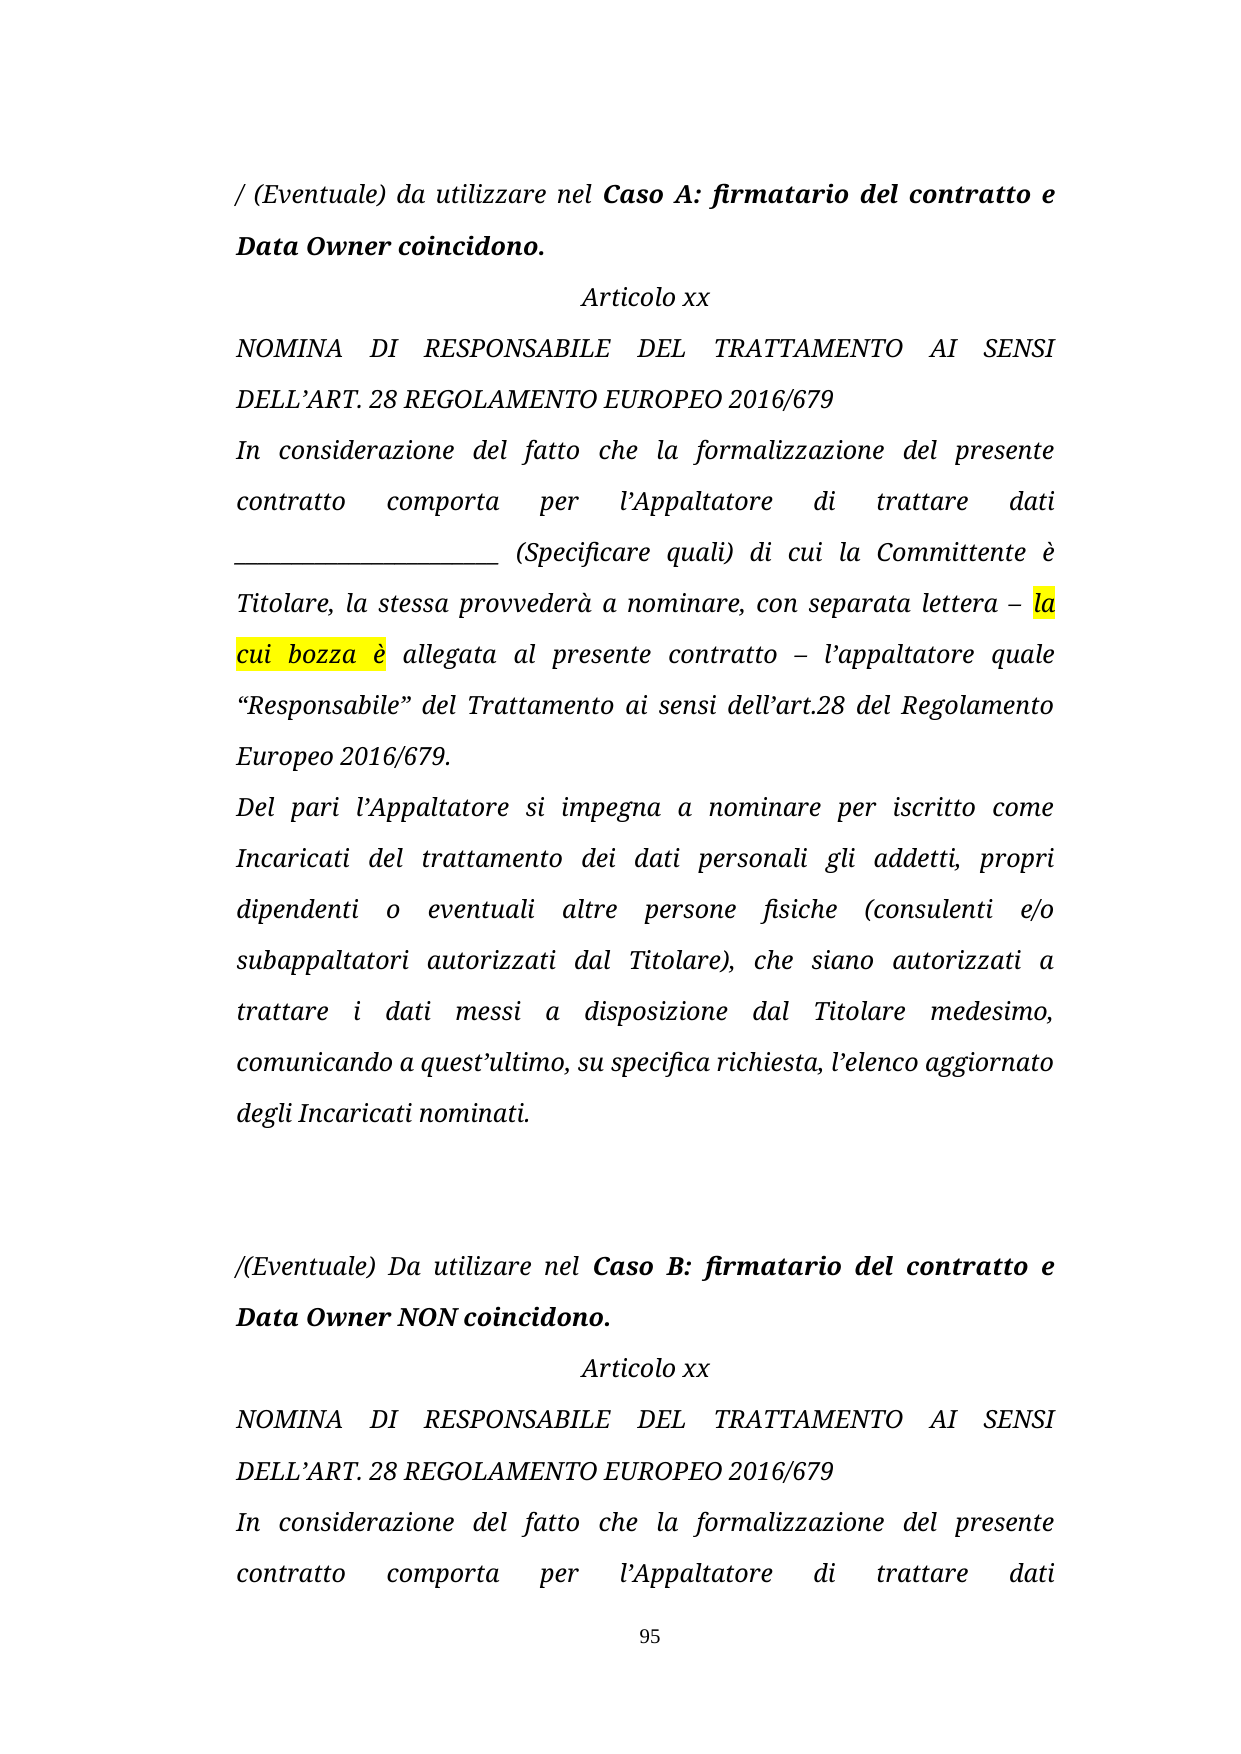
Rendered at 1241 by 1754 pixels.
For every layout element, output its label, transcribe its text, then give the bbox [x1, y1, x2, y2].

text In considerazione del fatto che la formalizzazione del presente contratto comporta per l’Appaltatore di trattare dati _______________________ (Specificare quali) di cui la Committente è Titolare, la stessa provvederà a nominare, con separata lettera – la cui bozza è allegata al presente contratto – l’appaltatore quale “Responsabile” del Trattamento ai sensi dell’art.28 del Regolamento Europeo 2016/679. [236, 432, 1058, 773]
text NOMINA DI RESPONSABILE DEL TRATTAMENTO AI SENSI DELL’ART. 28 REGOLAMENTO EUROPEO 2016/679 [236, 1402, 1058, 1487]
text /(Eventuale) Da utilizare nel Caso B: firmatario del contratto e Data Owner NON coincidono. [236, 1249, 1058, 1334]
text NOMINA DI RESPONSABILE DEL TRATTAMENTO AI SENSI DELL’ART. 28 REGOLAMENTO EUROPEO 2016/679 [236, 330, 1058, 415]
text Articolo xx [236, 279, 1058, 313]
text / (Eventuale) da utilizzare nel Caso A: firmatario del contratto e Data Owner coincidono. [236, 177, 1058, 262]
text Articolo xx [236, 1351, 1058, 1385]
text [236, 1504, 1058, 1589]
text Del pari l’Appaltatore si impegna a nominare per iscritto come Incaricati del trattamento dei dati personali gli addetti, propri dipendenti o eventuali altre persone fisiche (consulenti e/o subappaltatori autorizzati dal Titolare), che siano autorizzati a trattare i dati messi a disposizione dal Titolare medesimo, comunicando a quest’ultimo, su specifica richiesta, l’elenco aggiornato degli Incaricati nominati. [236, 790, 1058, 1130]
